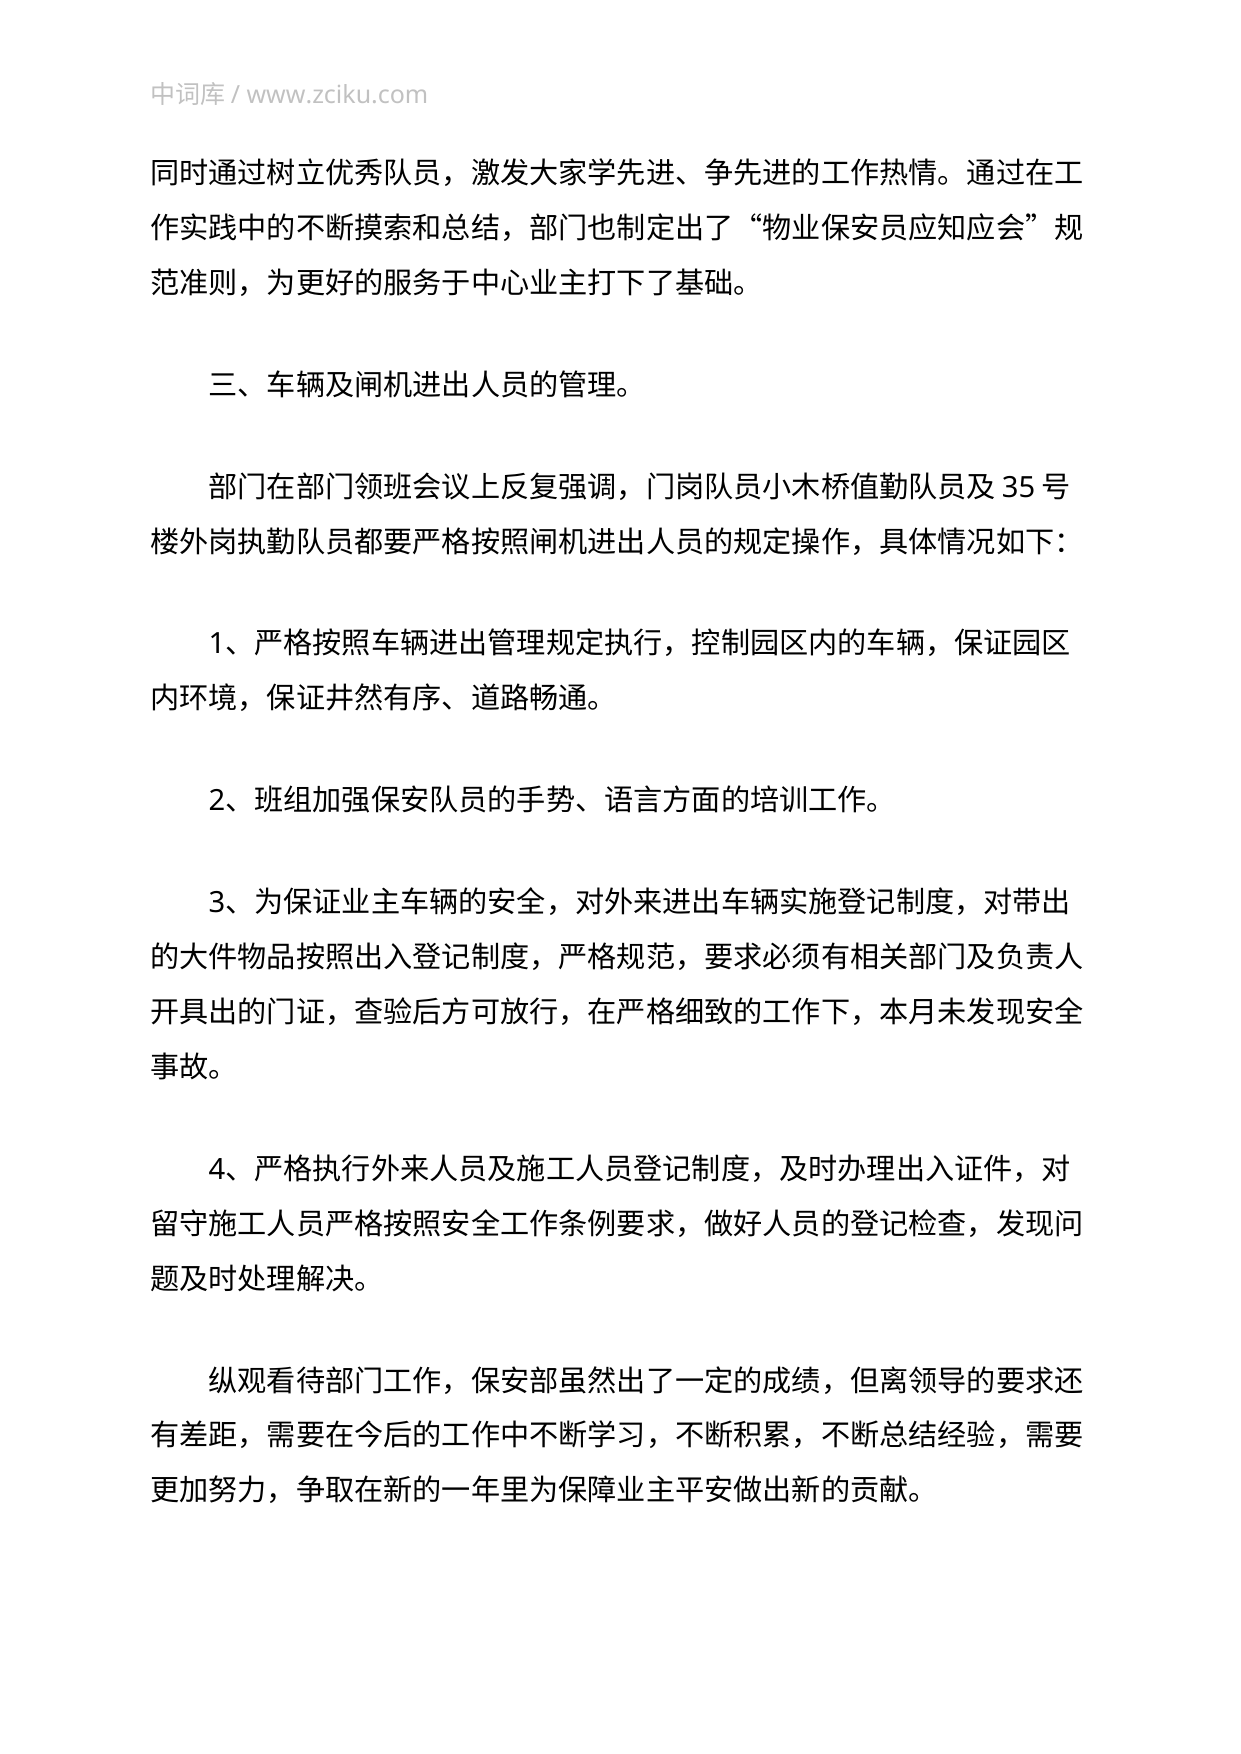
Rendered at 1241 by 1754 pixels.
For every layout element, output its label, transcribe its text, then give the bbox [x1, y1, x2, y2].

text 部门在部门领班会议上反复强调，门岗队员小木桥值勤队员及35号楼外岗执勤队员都要严格按照闸机进出人员的规定操作，具体情况如下： [150, 463, 1090, 561]
text 三、车辆及闸机进出人员的管理。 [150, 362, 1090, 404]
text 4、严格执行外来人员及施工人员登记制度，及时办理出入证件，对留守施工人员严格按照安全工作条例要求，做好人员的登记检查，发现问题及时处理解决。 [150, 1145, 1090, 1298]
text 纵观看待部门工作，保安部虽然出了一定的成绩，但离领导的要求还有差距，需要在今后的工作中不断学习，不断积累，不断总结经验，需要更加努力，争取在新的一年里为保障业主平安做出新的贡献。 [150, 1357, 1090, 1509]
text 2、班组加强保安队员的手势、语言方面的培训工作。 [150, 777, 1090, 819]
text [150, 150, 1090, 302]
text 3、为保证业主车辆的安全，对外来进出车辆实施登记制度，对带出的大件物品按照出入登记制度，严格规范，要求必须有相关部门及负责人开具出的门证，查验后方可放行，在严格细致的工作下，本月未发现安全事故。 [150, 879, 1090, 1086]
text 1、严格按照车辆进出管理规定执行，控制园区内的车辆，保证园区内环境，保证井然有序、道路畅通。 [150, 620, 1090, 717]
